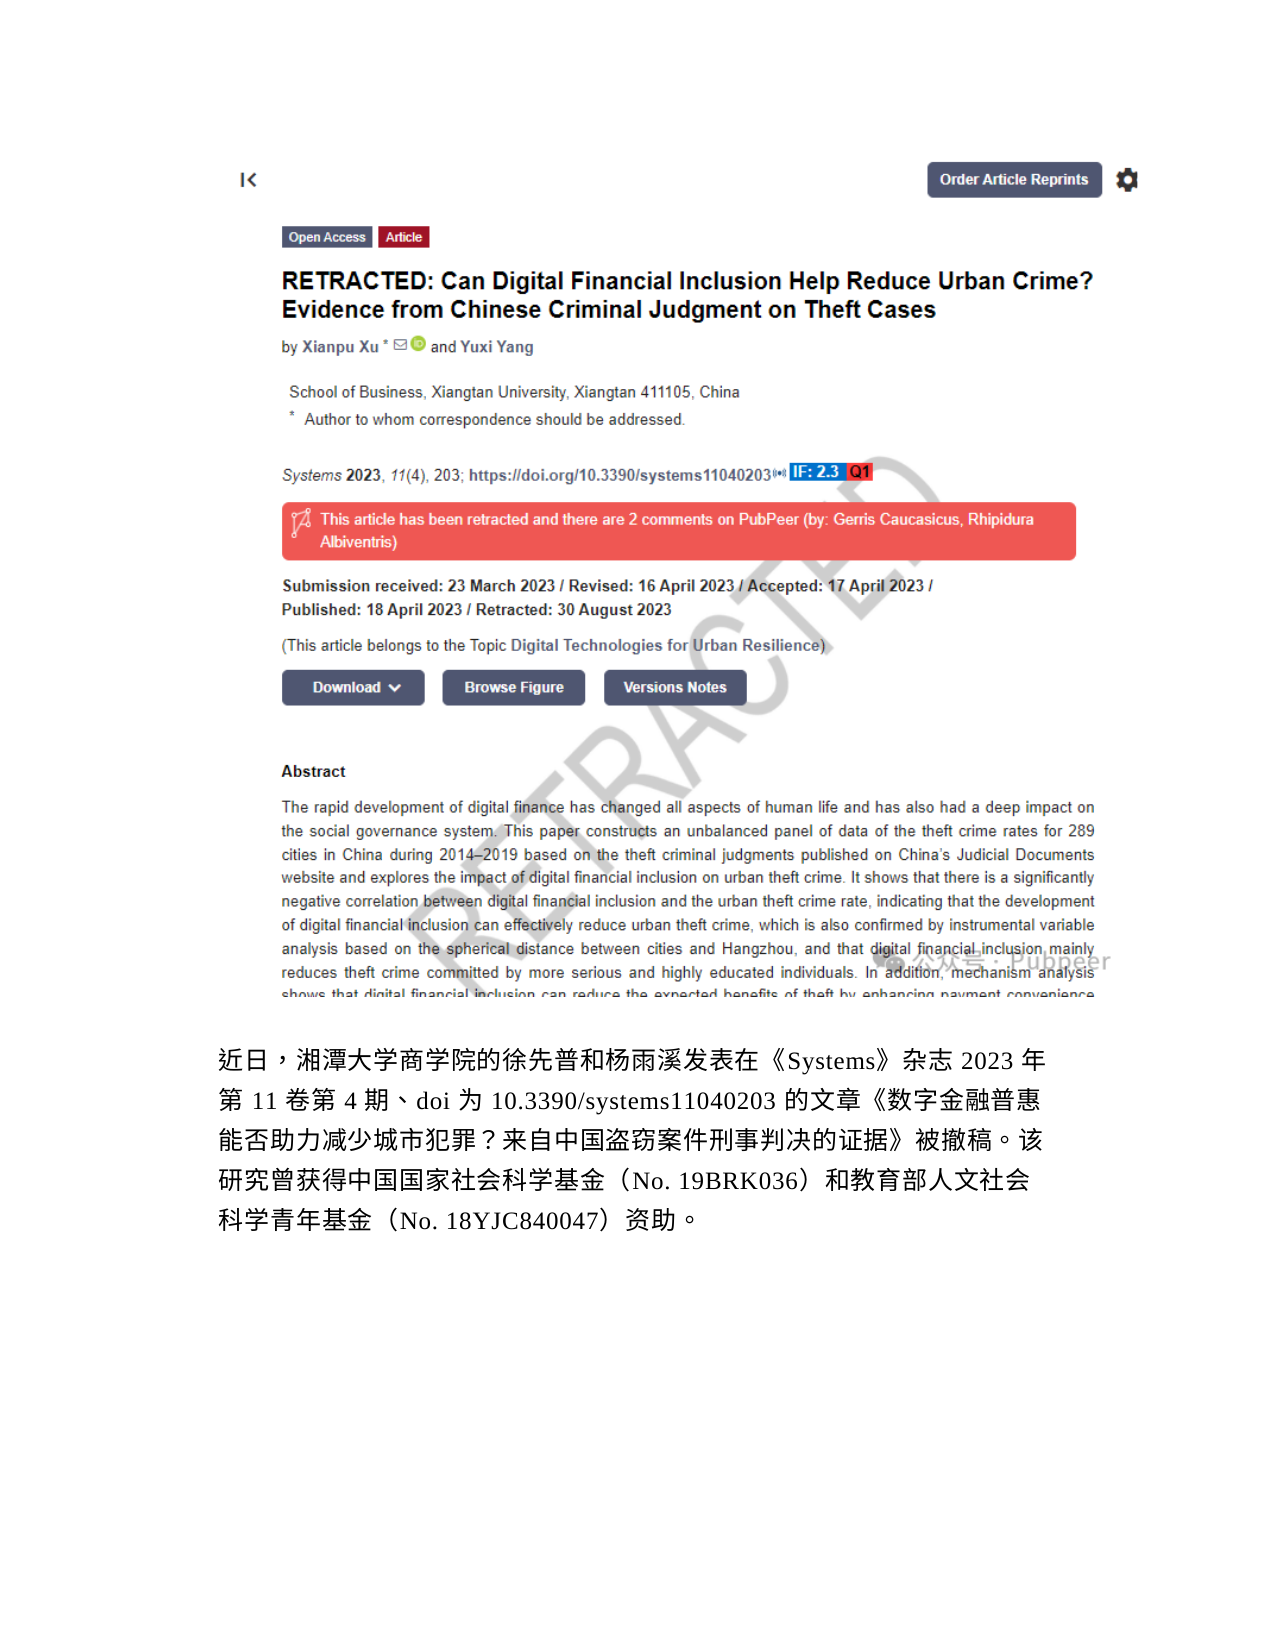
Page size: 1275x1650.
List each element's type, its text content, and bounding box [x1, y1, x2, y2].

picture [237, 150, 1138, 997]
text 近日，湘潭大学商学院的徐先普和杨雨溪发表在《Systems》杂志 2023 年第 11 卷第 4 期、doi 为 10.3390/systems11040203 的文章《数字金融普惠能否助力减少城市犯罪？来自中国盗窃案件刑事判决的证据》被撤稿。该研究曾获得中国国家社会科学基金（No. 19BRK036）和教育部人文社会科学青年基金（No. 18YJC840047）资助。 [219, 1037, 1056, 1237]
